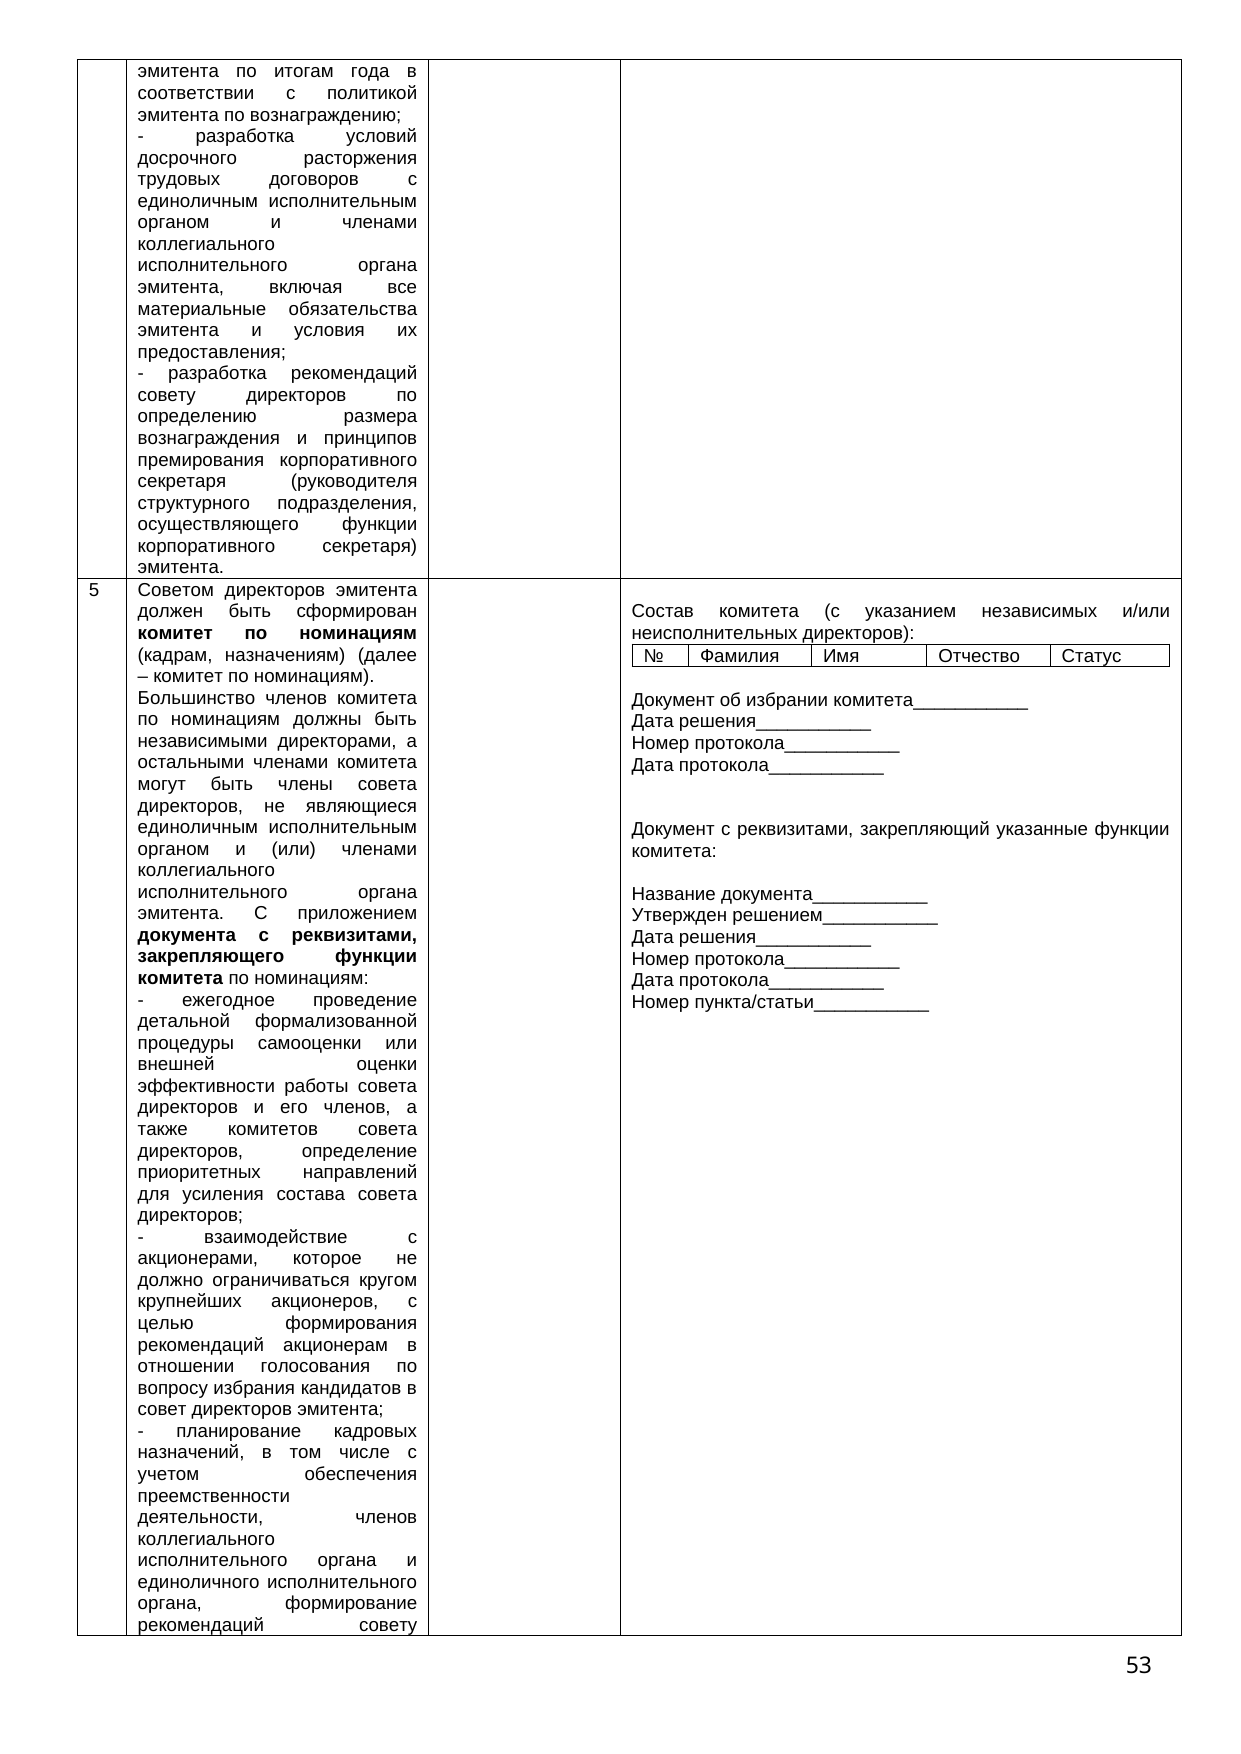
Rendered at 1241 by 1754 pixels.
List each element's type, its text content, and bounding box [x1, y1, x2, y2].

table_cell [621, 60, 1181, 578]
table_cell [429, 579, 620, 1635]
table_cell [429, 60, 620, 578]
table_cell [621, 579, 1181, 1635]
table_cell 4 [78, 60, 126, 578]
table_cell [127, 579, 428, 1635]
table_cell 5 [78, 579, 126, 1635]
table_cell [127, 60, 428, 578]
